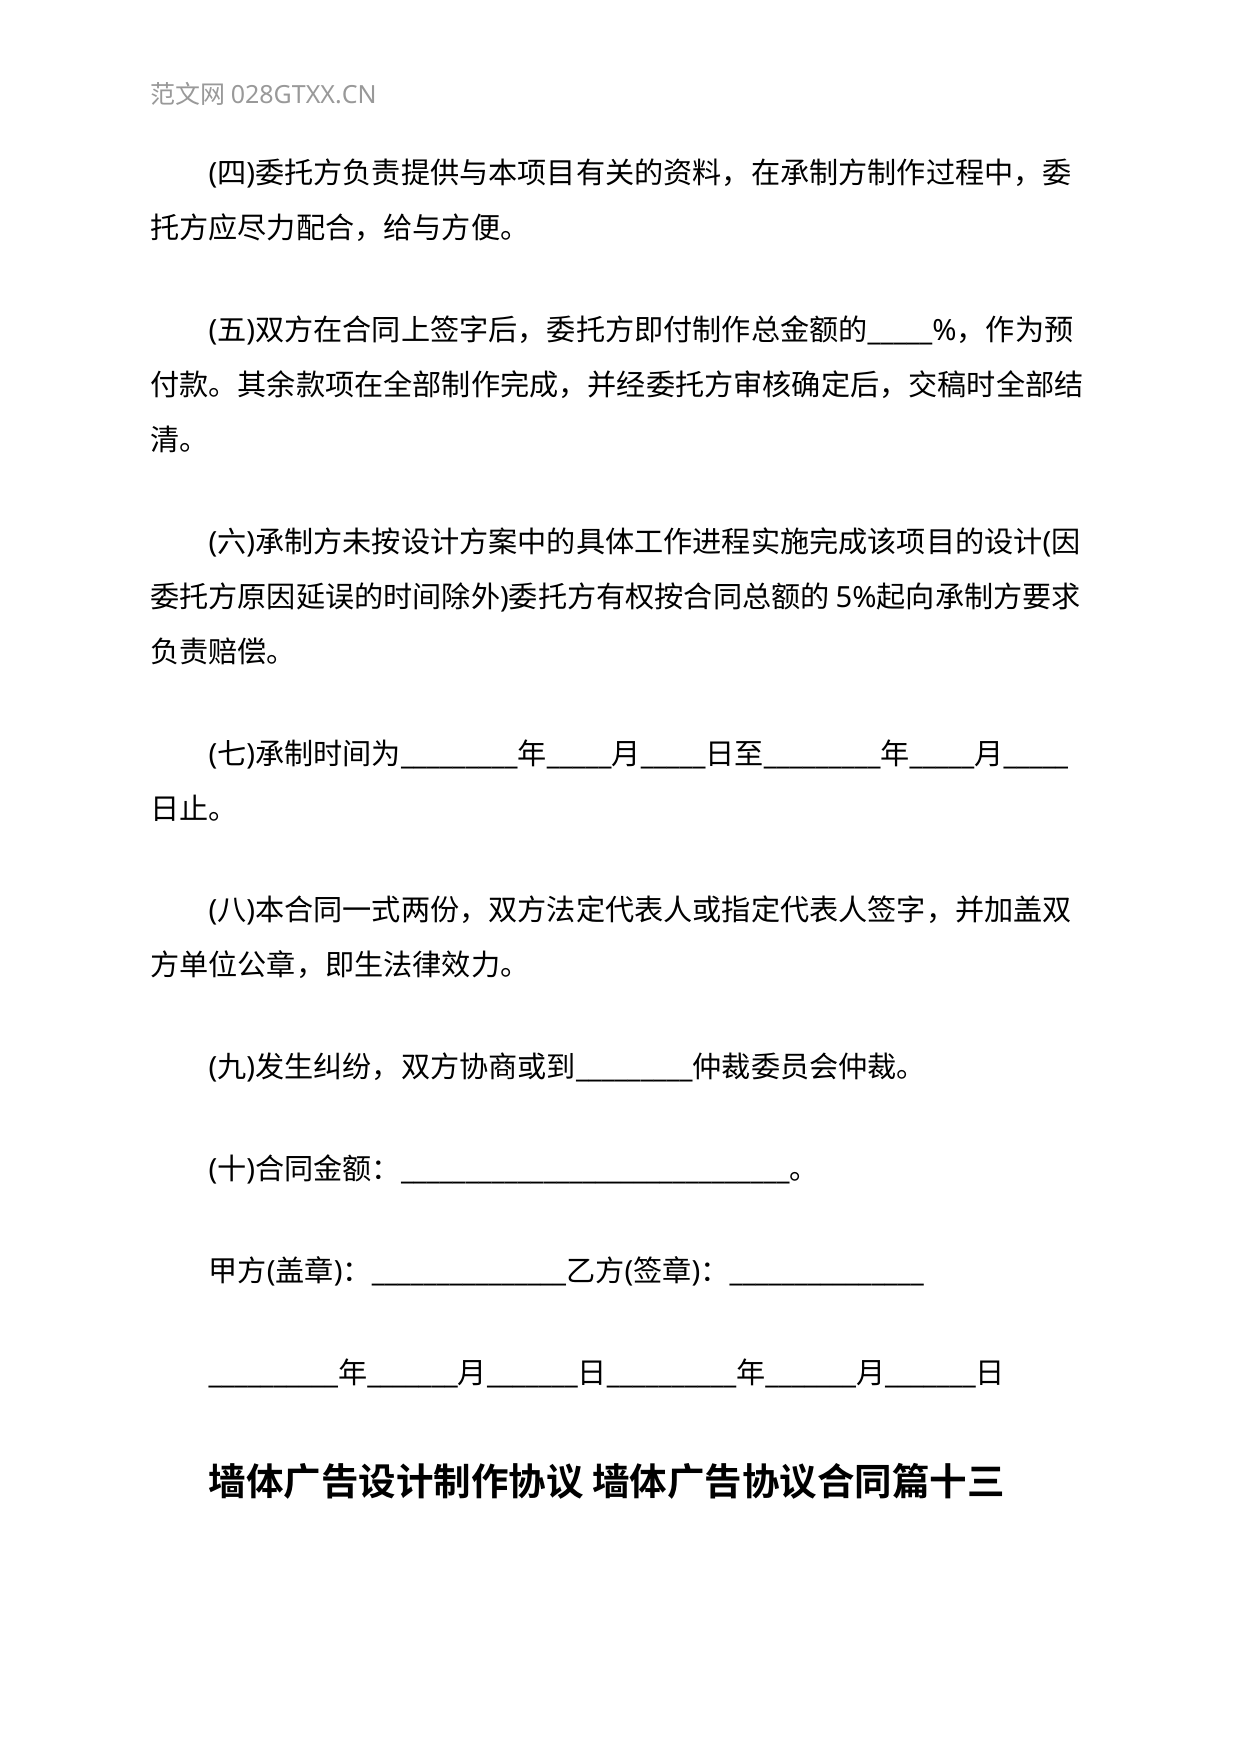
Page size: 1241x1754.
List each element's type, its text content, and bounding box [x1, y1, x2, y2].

text (十)合同金额：______________________________。 [150, 1146, 1090, 1188]
text __________年_______月_______日__________年_______月_______日 [150, 1350, 1090, 1392]
text (六)承制方未按设计方案中的具体工作进程实施完成该项目的设计(因委托方原因延误的时间除外)委托方有权按合同总额的5%起向承制方要求负责赔偿。 [150, 518, 1090, 671]
text (八)本合同一式两份，双方法定代表人或指定代表人签字，并加盖双方单位公章，即生法律效力。 [150, 887, 1090, 984]
text 墙体广告设计制作协议 墙体广告协议合同篇十三 [150, 1452, 1090, 1506]
text (七)承制时间为_________年_____月_____日至_________年_____月_____日止。 [150, 730, 1090, 827]
text (四)委托方负责提供与本项目有关的资料，在承制方制作过程中，委托方应尽力配合，给与方便。 [150, 150, 1090, 247]
text (九)发生纠纷，双方协商或到_________仲裁委员会仲裁。 [150, 1044, 1090, 1086]
text 甲方(盖章)：_______________乙方(签章)：_______________ [150, 1248, 1090, 1290]
text (五)双方在合同上签字后，委托方即付制作总金额的_____%，作为预付款。其余款项在全部制作完成，并经委托方审核确定后，交稿时全部结清。 [150, 307, 1090, 459]
